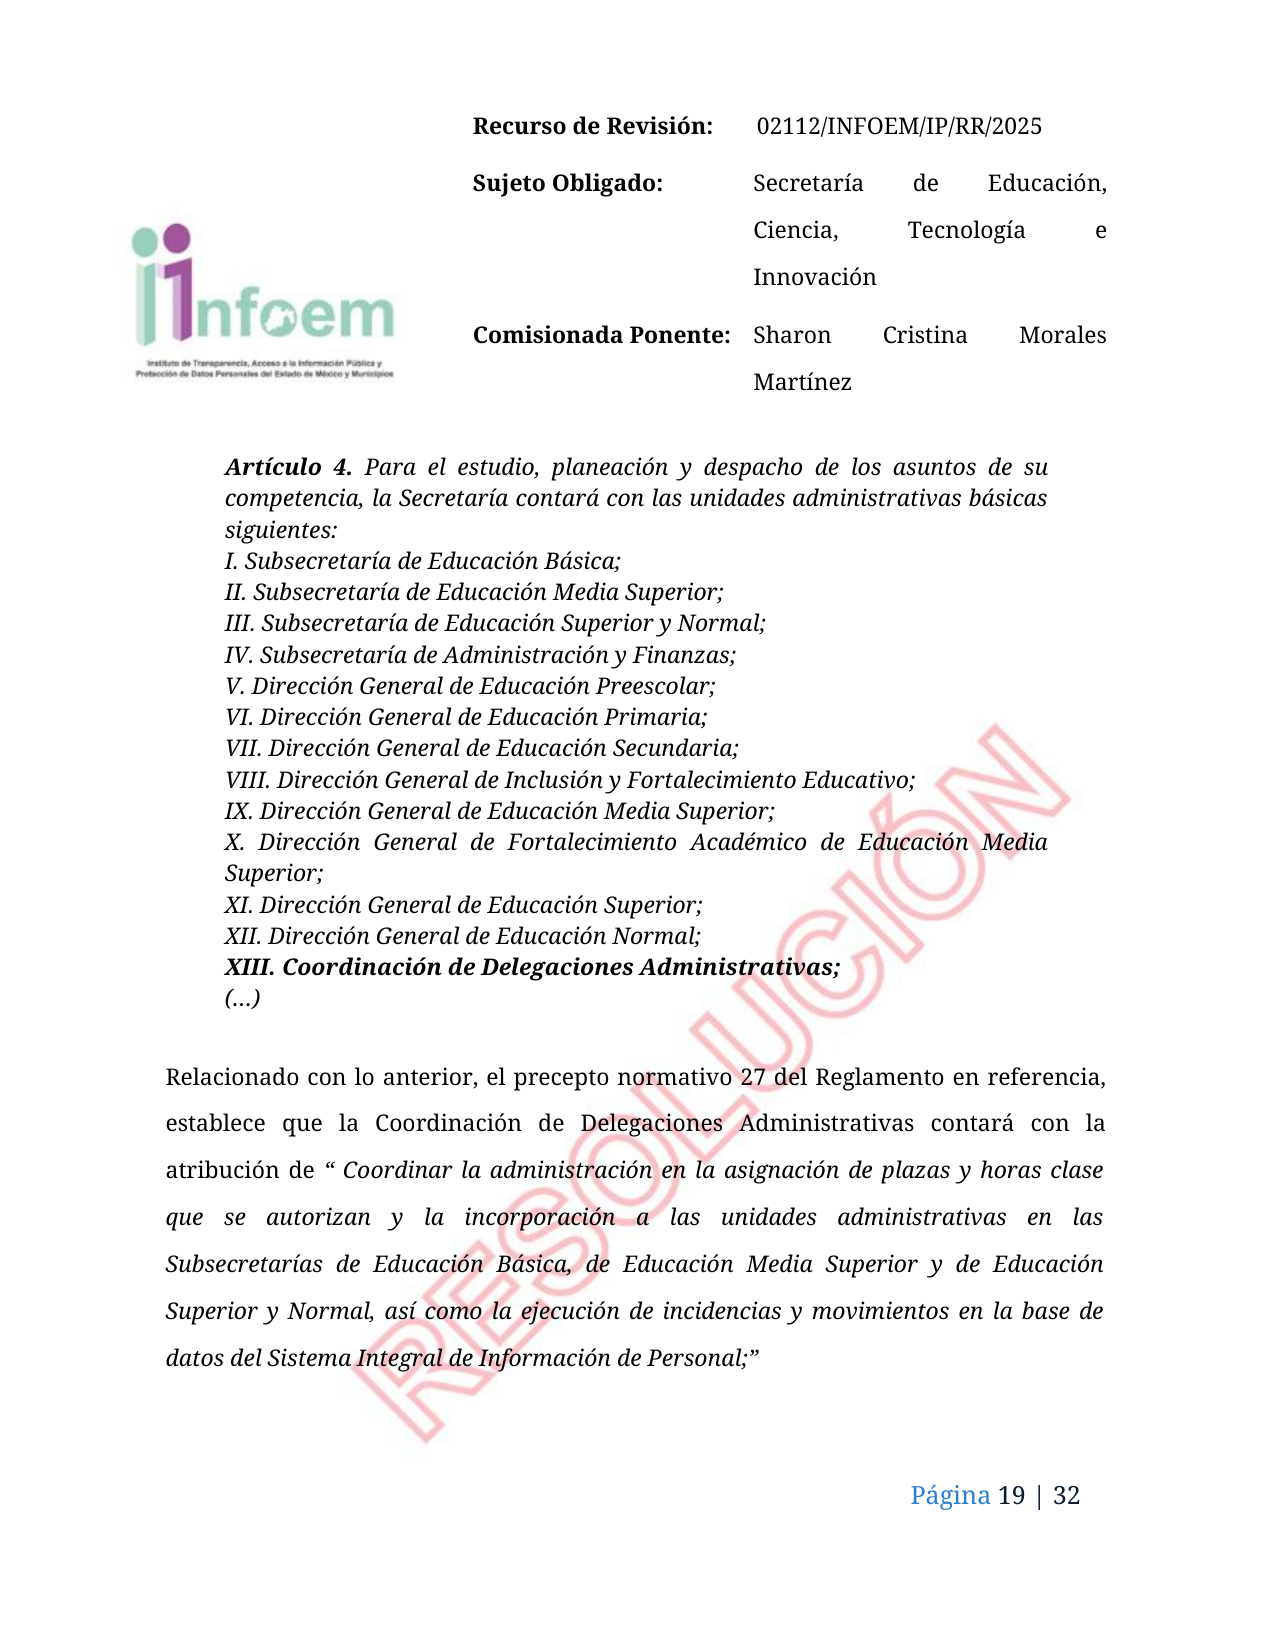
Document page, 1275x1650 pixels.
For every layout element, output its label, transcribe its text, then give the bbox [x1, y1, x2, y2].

text I. Subsecretaría de Educación Básica; [224, 545, 1051, 576]
text VII. Dirección General de Educación Secundaria; [224, 732, 1051, 764]
text XI. Dirección General de Educación Superior; [224, 889, 1051, 920]
text Relacionado con lo anterior, el precepto normativo 27 del Reglamento en referencia, establece que la Coordinación de Delegaciones Administrativas contará con la atribución de “ Coordinar la administración en la asignación de plazas y horas clase que se autorizan y la incorporación a las unidades administrativas en las Subsecretarías de Educación Básica, de Educación Media Superior y de Educación Superior y Normal, así como la ejecución de incidencias y movimientos en la base de datos del Sistema Integral de Información de Personal;” [165, 1061, 1107, 1373]
text II. Subsecretaría de Educación Media Superior; [224, 576, 1051, 607]
text VI. Dirección General de Educación Primaria; [224, 701, 1051, 732]
text III. Subsecretaría de Educación Superior y Normal; [224, 607, 1051, 639]
text XIII. Coordinación de Delegaciones Administrativas; [224, 951, 1051, 982]
picture [2, 158, 1275, 1650]
text X. Dirección General de Fortalecimiento Académico de Educación Media Superior; [224, 826, 1051, 889]
text IV. Subsecretaría de Administración y Finanzas; [224, 639, 1051, 670]
text (…) [224, 982, 1051, 1014]
text V. Dirección General de Educación Preescolar; [224, 670, 1051, 701]
text Artículo 4. Para el estudio, planeación y despacho de los asuntos de su competencia, la Secretaría contará con las unidades administrativas básicas siguientes: [224, 451, 1051, 545]
text XII. Dirección General de Educación Normal; [224, 920, 1051, 951]
text VIII. Dirección General de Inclusión y Fortalecimiento Educativo; [224, 764, 1051, 795]
text IX. Dirección General de Educación Media Superior; [224, 795, 1051, 826]
